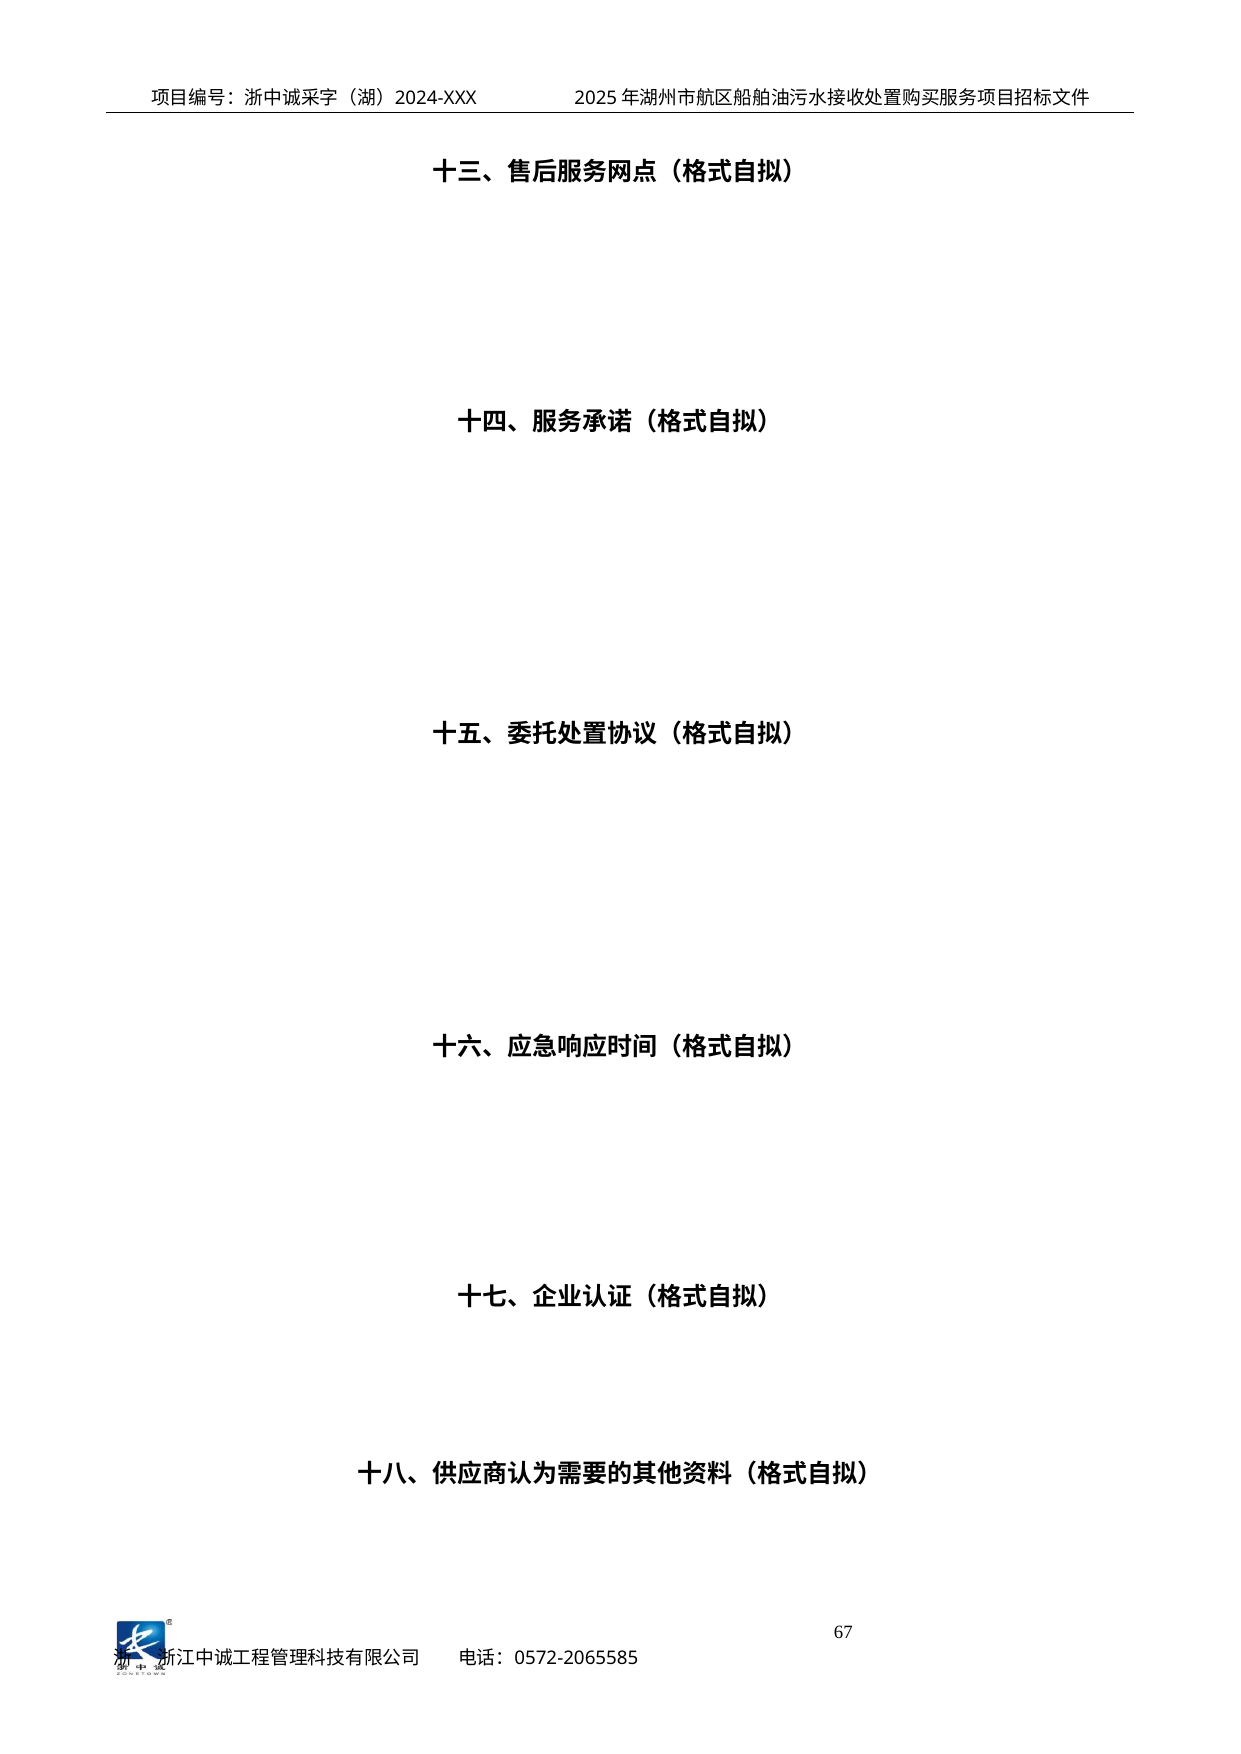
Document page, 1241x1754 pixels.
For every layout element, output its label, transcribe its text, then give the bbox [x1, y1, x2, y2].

text 十五、委托处置协议（格式自拟） [106, 692, 1134, 755]
text 十三、售后服务网点（格式自拟） [106, 130, 1134, 192]
text 十六、应急响应时间（格式自拟） [106, 1005, 1134, 1067]
text 十八、供应商认为需要的其他资料（格式自拟） [106, 1432, 1134, 1494]
text 十四、服务承诺（格式自拟） [106, 380, 1134, 442]
picture [116, 1619, 173, 1675]
text 十七、企业认证（格式自拟） [106, 1255, 1134, 1317]
